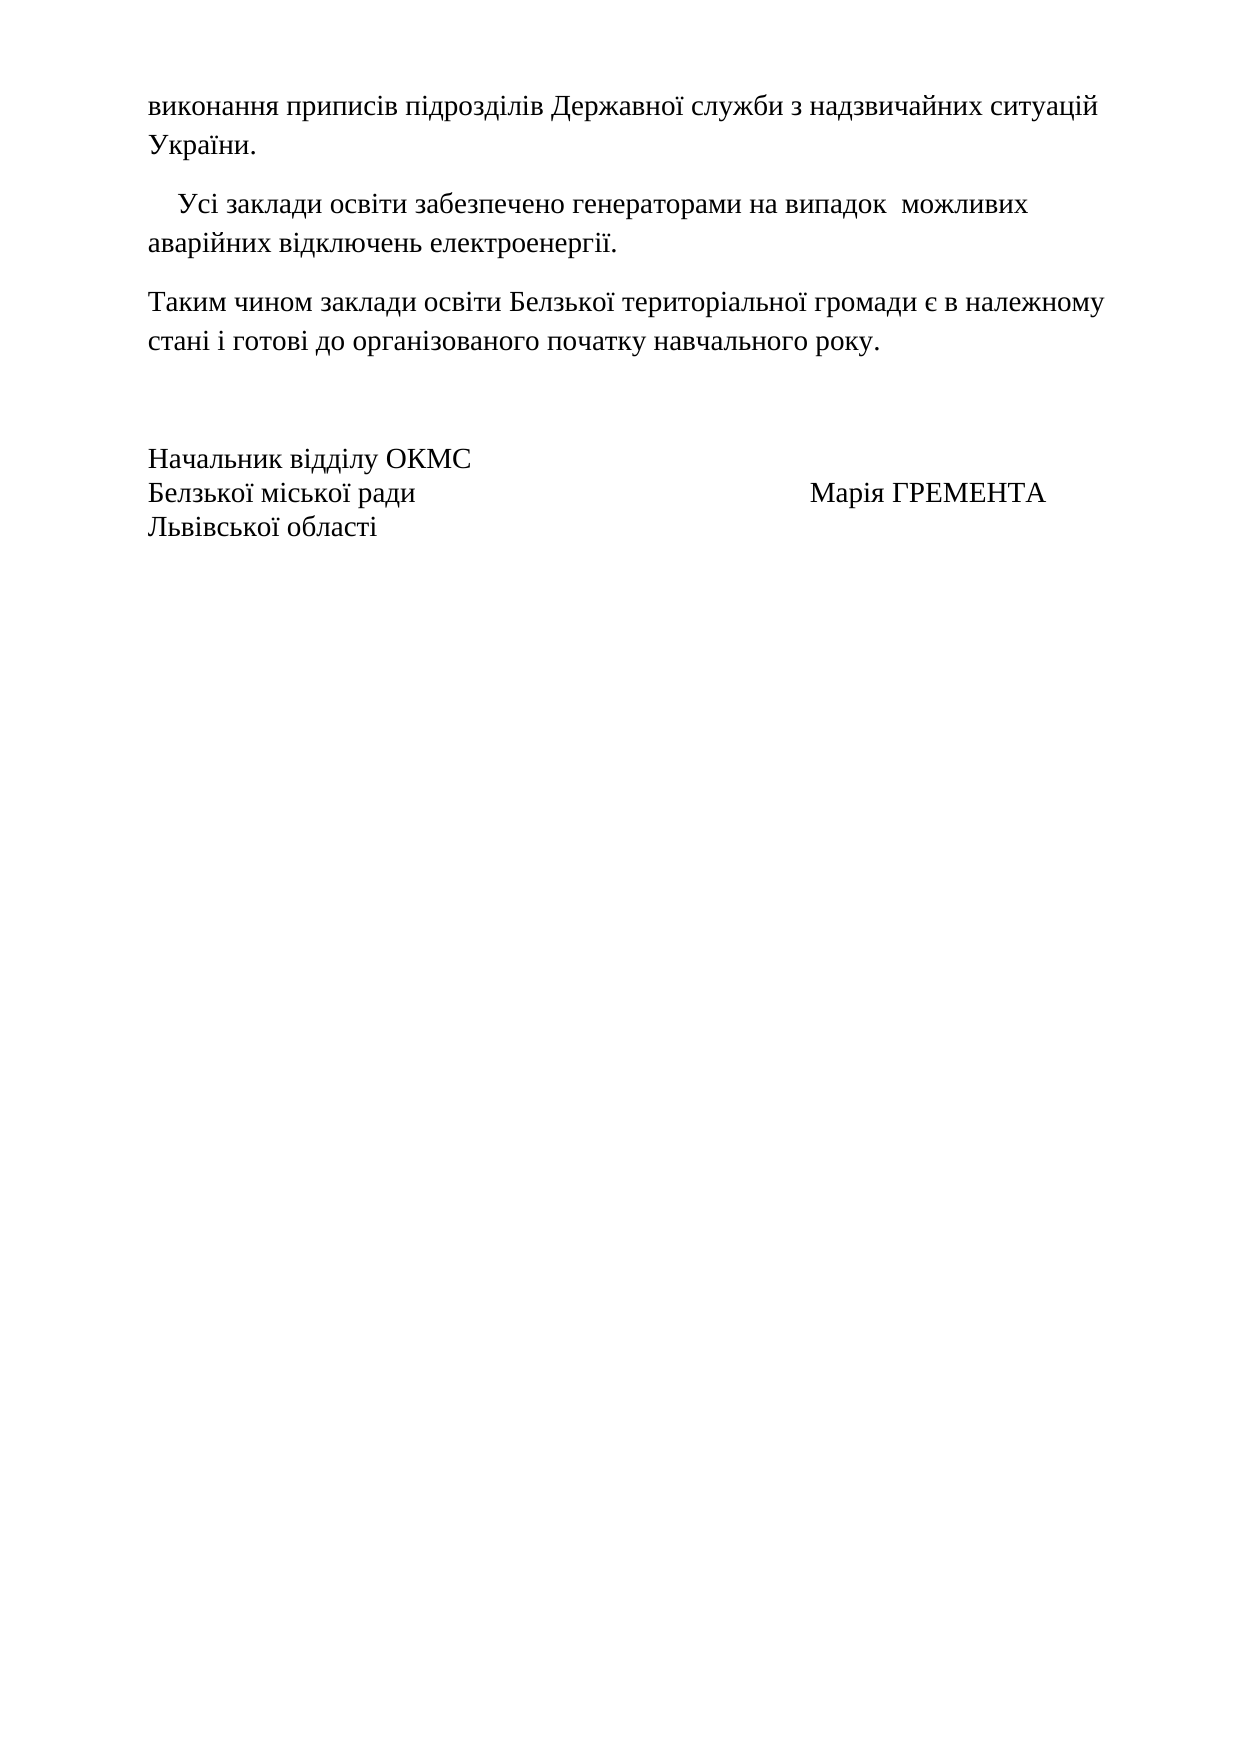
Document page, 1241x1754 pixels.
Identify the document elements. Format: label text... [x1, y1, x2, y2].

text Белзької міської ради Марія ГРЕМЕНТА [148, 475, 1152, 509]
text Усі заклади освіти забезпечено генераторами на випадок можливих аварійних відключень електроенергії. [148, 186, 1152, 258]
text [148, 88, 1152, 161]
text Начальник відділу ОКМС [148, 442, 1152, 475]
text Львівської області [148, 509, 1152, 542]
text Таким чином заклади освіти Белзької територіальної громади є в належному стані і готові до організованого початку навчального року. [148, 284, 1152, 356]
